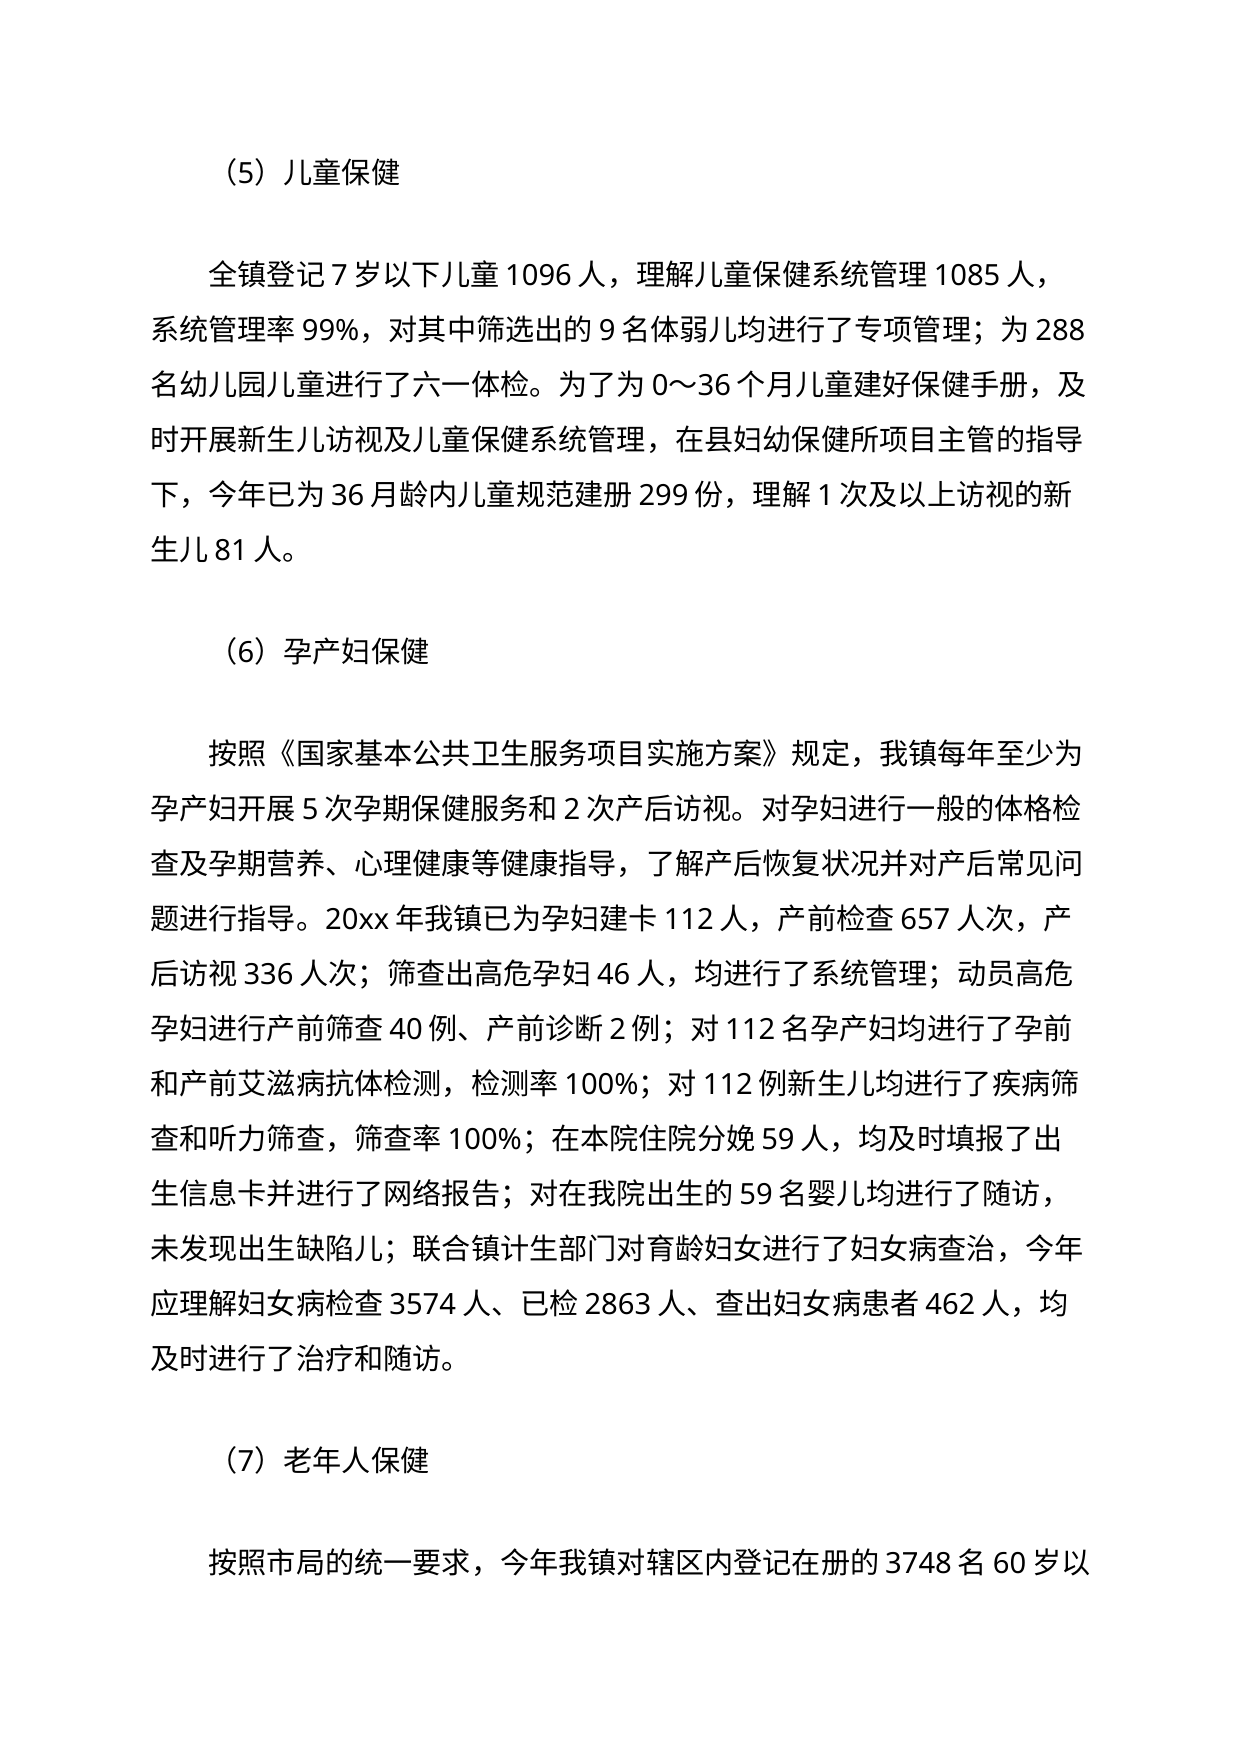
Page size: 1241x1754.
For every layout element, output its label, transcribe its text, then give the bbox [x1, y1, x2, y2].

text 按照《国家基本公共卫生服务项目实施方案》规定，我镇每年至少为孕产妇开展5次孕期保健服务和2次产后访视。对孕妇进行一般的体格检查及孕期营养、心理健康等健康指导，了解产后恢复状况并对产后常见问题进行指导。20xx年我镇已为孕妇建卡112人，产前检查657人次，产后访视336人次；筛查出高危孕妇46人，均进行了系统管理；动员高危孕妇进行产前筛查40例、产前诊断2例；对112名孕产妇均进行了孕前和产前艾滋病抗体检测，检测率100%；对112例新生儿均进行了疾病筛查和听力筛查，筛查率100%；在本院住院分娩59人，均及时填报了出生信息卡并进行了网络报告；对在我院出生的59名婴儿均进行了随访，未发现出生缺陷儿；联合镇计生部门对育龄妇女进行了妇女病查治，今年应理解妇女病检查3574人、已检2863人、查出妇女病患者462人，均及时进行了治疗和随访。 [150, 731, 1090, 1378]
text （7）老年人保健 [150, 1437, 1090, 1480]
text （5）儿童保健 [150, 150, 1090, 192]
text （6）孕产妇保健 [150, 629, 1090, 671]
text 全镇登记7岁以下儿童1096人，理解儿童保健系统管理1085人，系统管理率99%，对其中筛选出的9名体弱儿均进行了专项管理；为288名幼儿园儿童进行了六一体检。为了为0～36个月儿童建好保健手册，及时开展新生儿访视及儿童保健系统管理，在县妇幼保健所项目主管的指导下，今年已为36月龄内儿童规范建册299份，理解1次及以上访视的新生儿81人。 [150, 252, 1090, 569]
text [150, 1539, 1090, 1582]
